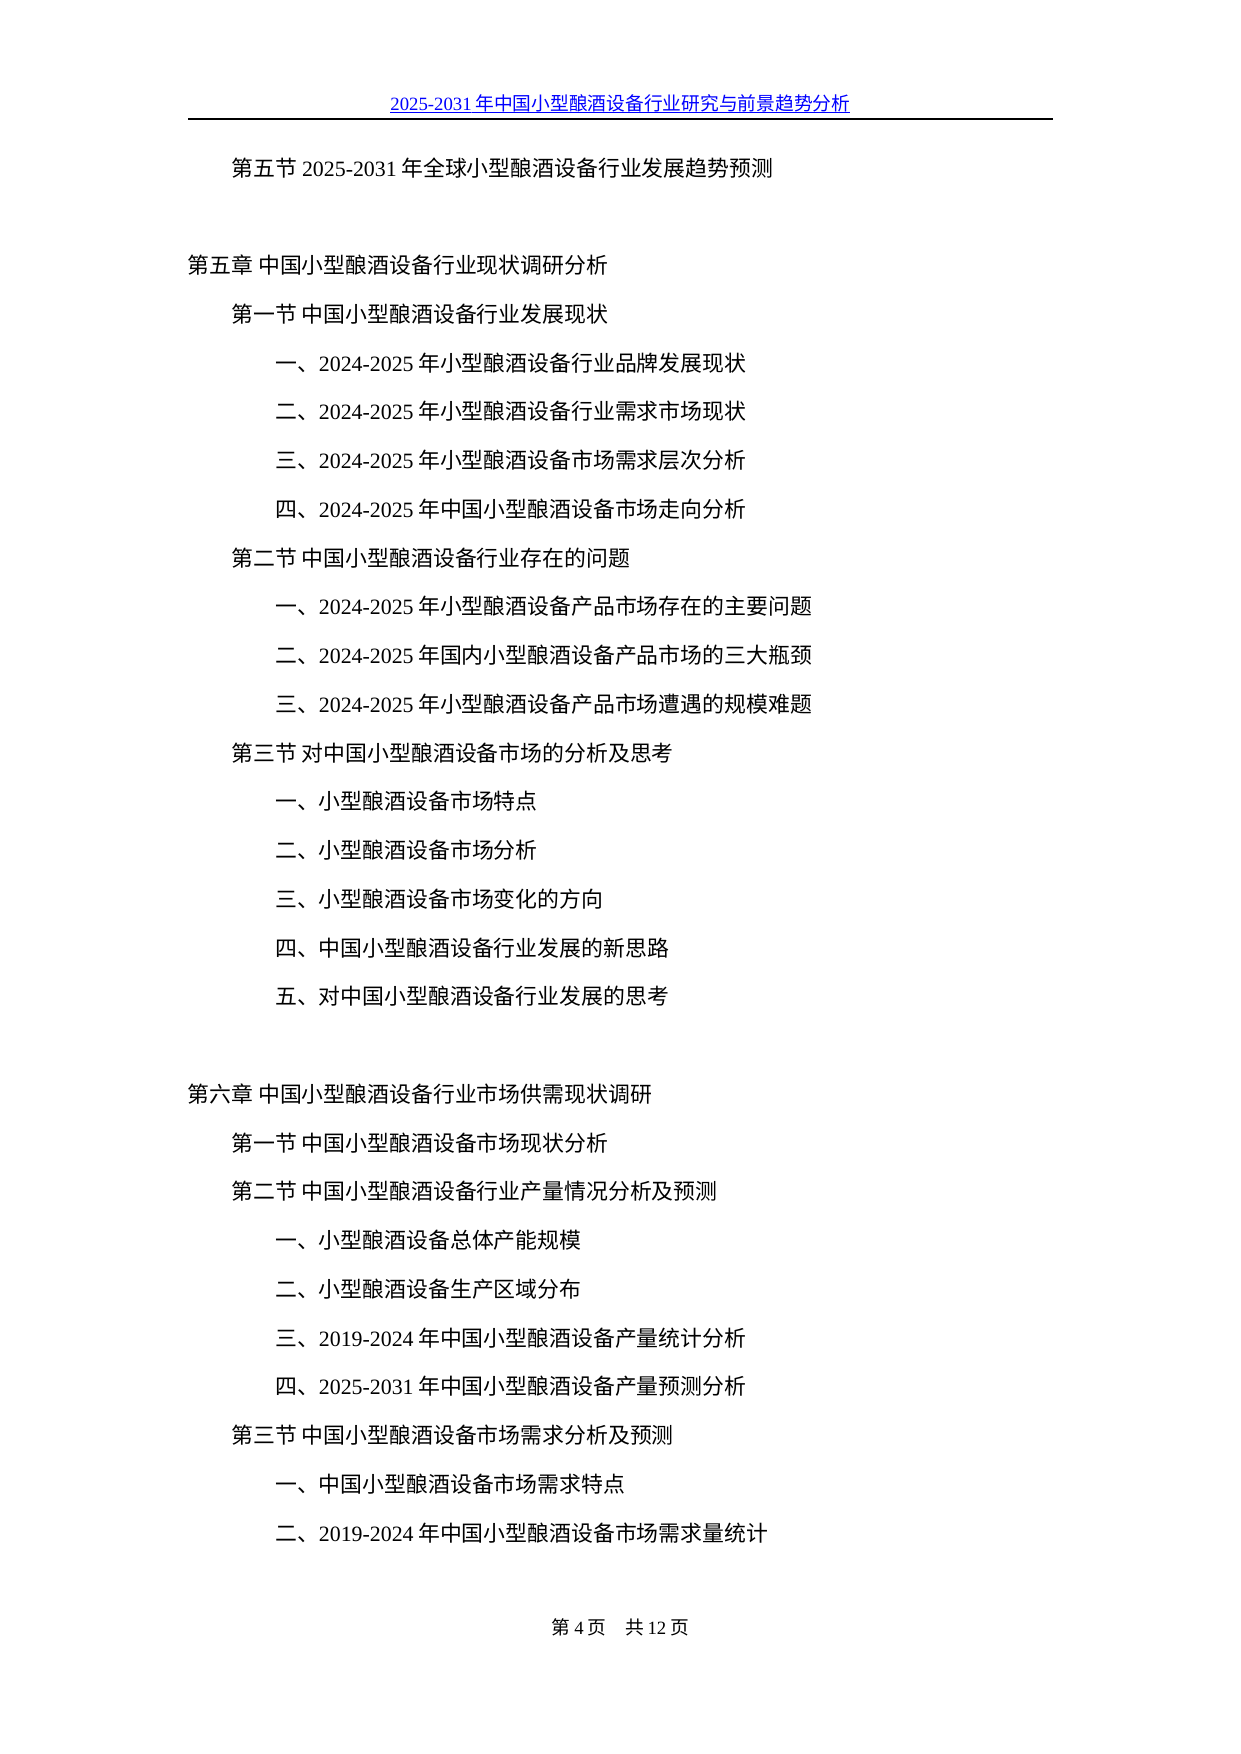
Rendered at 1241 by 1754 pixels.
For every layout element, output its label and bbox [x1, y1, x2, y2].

text [187, 150, 1053, 1548]
